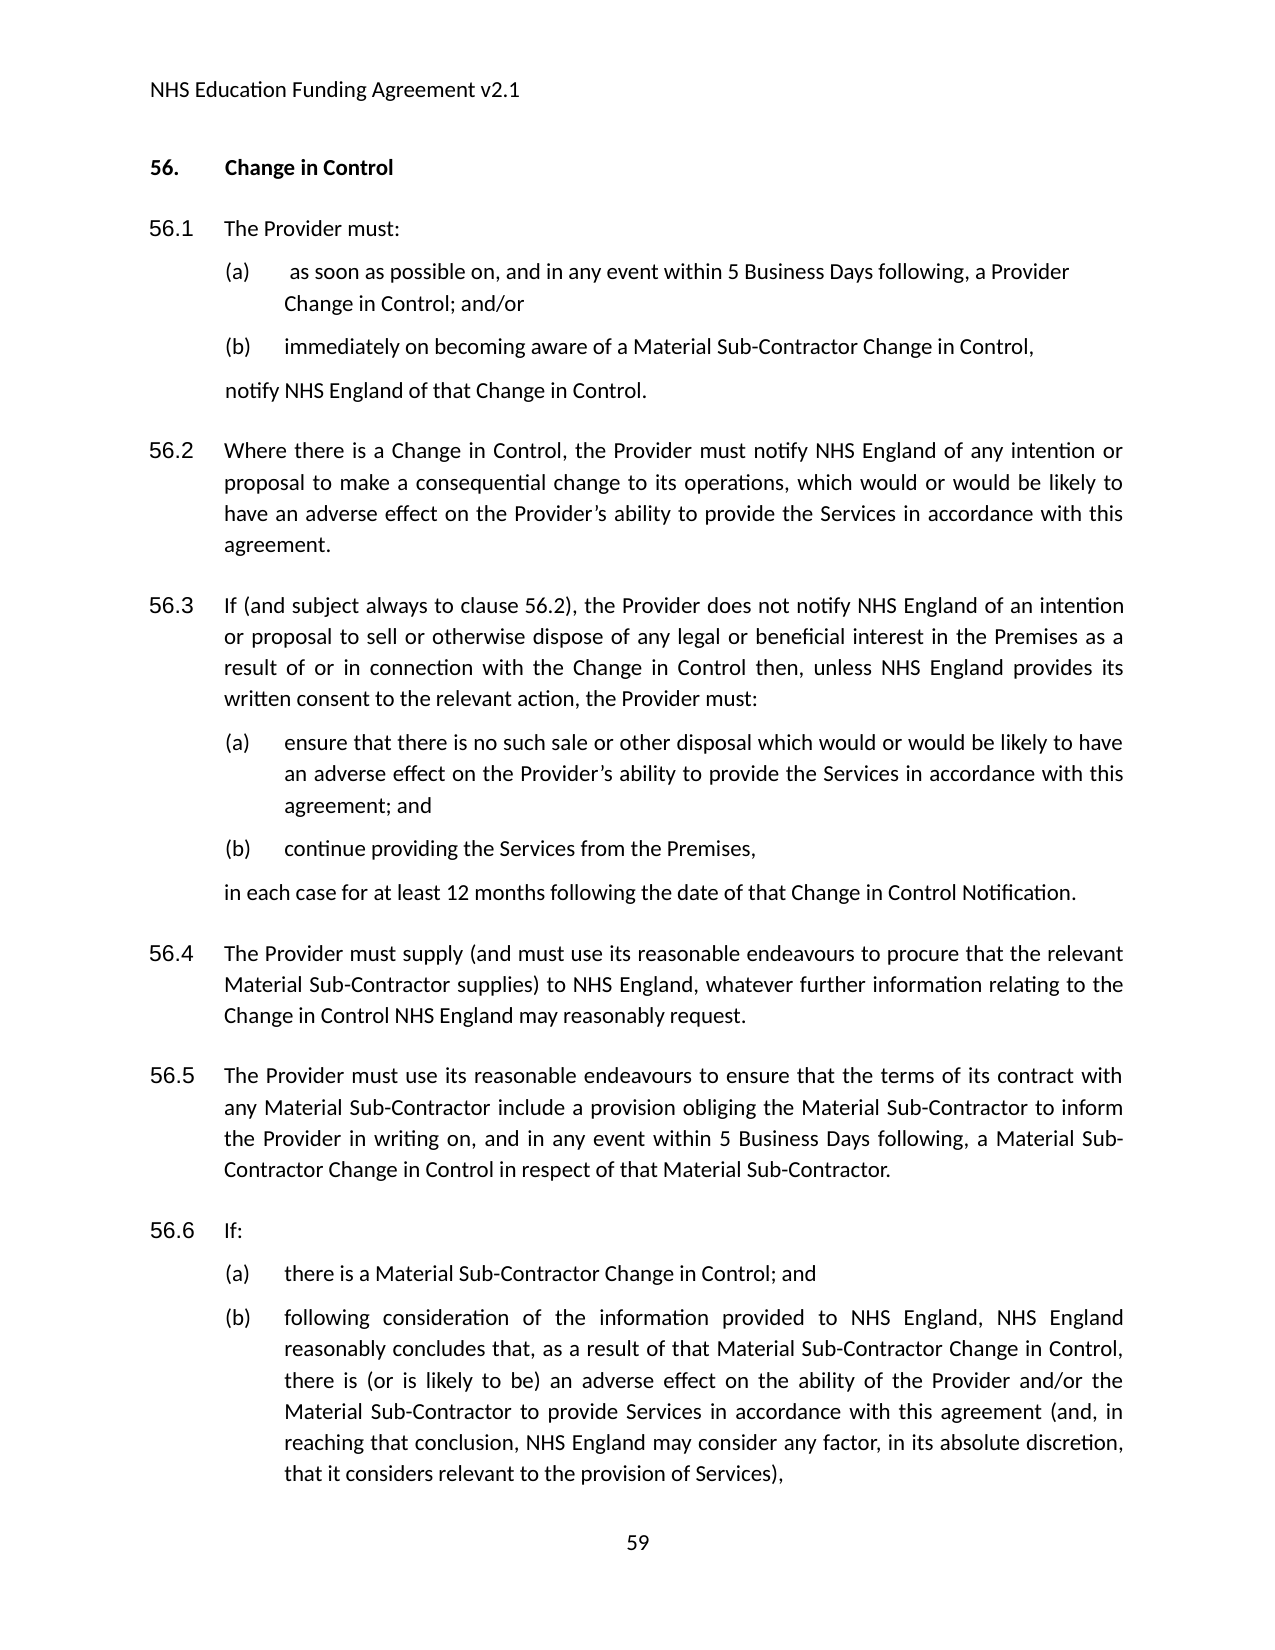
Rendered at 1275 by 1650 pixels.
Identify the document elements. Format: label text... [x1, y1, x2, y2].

title The Provider must use its reasonable endeavours to ensure that the terms of its contract with any Material Sub-Contractor include a provision obliging the Material Sub-Contractor to inform the Provider in writing on, and in any event within 5 Business Days following, a Material Sub-Contractor Change in Control in respect of that Material Sub-Contractor. [150, 1058, 1125, 1183]
title Where there is a Change in Control, the Provider must notify NHS England of any intention or proposal to make a consequential change to its operations, which would or would be likely to have an adverse effect on the Provider’s ability to provide the Services in accordance with this agreement. [149, 433, 1125, 558]
title The Provider must supply (and must use its reasonable endeavours to procure that the relevant Material Sub-Contractor supplies) to NHS England, whatever further information relating to the Change in Control NHS England may reasonably request. [149, 935, 1125, 1029]
title continue providing the Services from the Premises, [225, 831, 1125, 862]
text in each case for at least 12 months following the date of that Change in Control Notification. [224, 875, 1125, 906]
title If (and subject always to clause 56.2), the Provider does not notify NHS England of an intention or proposal to sell or otherwise dispose of any legal or beneficial interest in the Premises as a result of or in connection with the Change in Control then, unless NHS England provides its written consent to the relevant action, the Provider must: [149, 587, 1125, 712]
title The Provider must: [149, 210, 1125, 242]
title following consideration of the information provided to NHS England, NHS England reasonably concludes that, as a result of that Material Sub-Contractor Change in Control, there is (or is likely to be) an adverse effect on the ability of the Provider and/or the Material Sub-Contractor to provide Services in accordance with this agreement (and, in reaching that conclusion, NHS England may consider any factor, in its absolute discretion, that it considers relevant to the provision of Services), [225, 1300, 1125, 1487]
title notify NHS England of that Change in Control. [225, 373, 1125, 404]
title Change in Control [150, 150, 1125, 181]
title immediately on becoming aware of a Material Sub-Contractor Change in Control, [225, 329, 1125, 360]
title ensure that there is no such sale or other disposal which would or would be likely to have an adverse effect on the Provider’s ability to provide the Services in accordance with this agreement; and [225, 725, 1125, 819]
title there is a Material Sub-Contractor Change in Control; and [225, 1256, 1125, 1287]
title as soon as possible on, and in any event within 5 Business Days following, a Provider Change in Control; and/or [225, 254, 1125, 317]
title If: [150, 1212, 1125, 1244]
